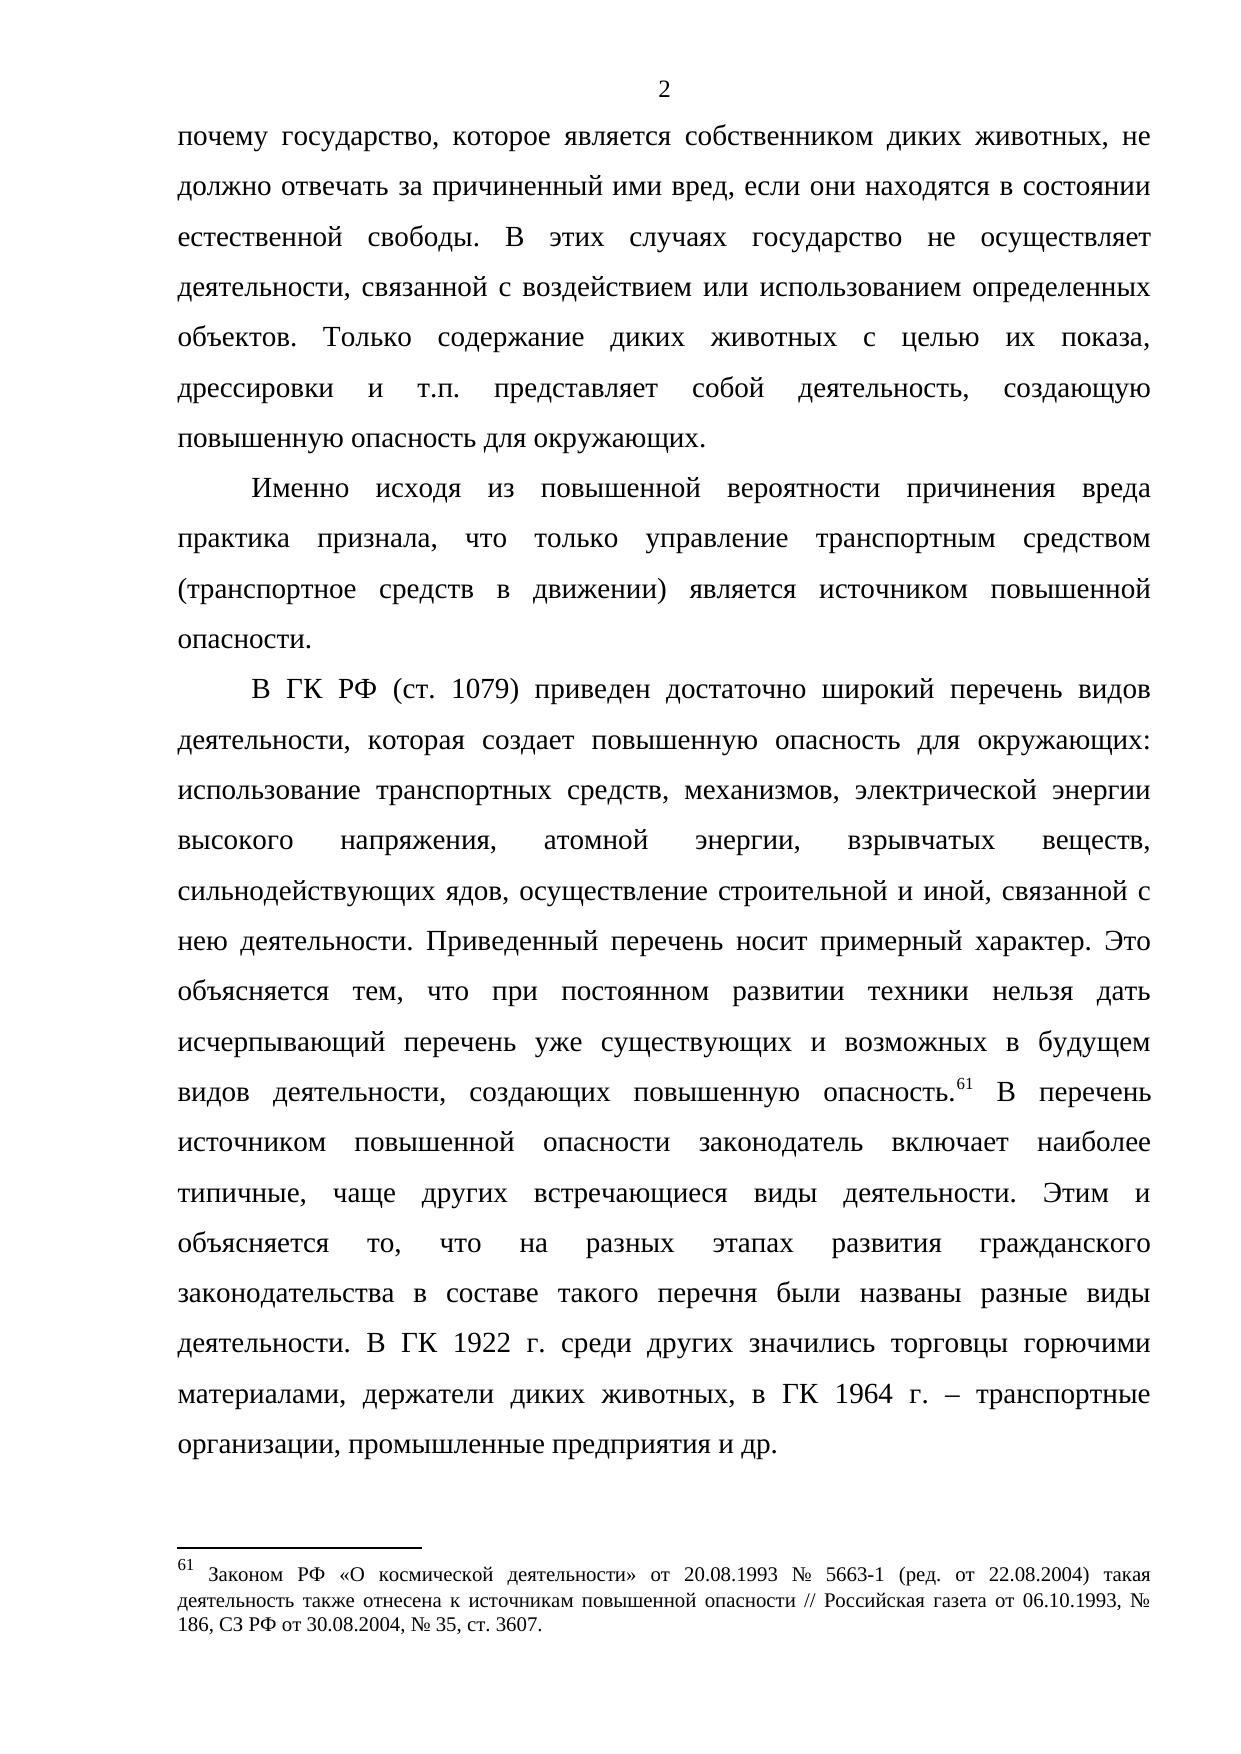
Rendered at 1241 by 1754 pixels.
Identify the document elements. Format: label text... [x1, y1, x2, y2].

text В ГК РФ (ст. 1079) приведен достаточно широкий перечень видов деятельности, которая создает повышенную опасность для окружающих: использование транспортных средств, механизмов, электрической энергии высокого напряжения, атомной энергии, взрывчатых веществ, сильнодействующих ядов, осуществление строительной и иной, связанной с нею деятельности. Приведенный перечень носит примерный характер. Это объясняется тем, что при постоянном развитии техники нельзя дать исчерпывающий перечень уже существующих и возможных в будущем видов деятельности, создающих повышенную опасность. В перечень источником повышенной опасности законодатель включает наиболее типичные, чаще других встречающиеся виды деятельности. Этим и объясняется то, что на разных этапах развития гражданского законодательства в составе такого перечня были названы разные виды деятельности. В ГК 1922 г. среди других значились торговцы горючими материалами, держатели диких животных, в ГК 1964 г. – транспортные организации, промышленные предприятия и др. [177, 672, 1152, 1460]
text Именно исходя из повышенной вероятности причинения вреда практика признала, что только управление транспортным средством (транспортное средств в движении) является источником повышенной опасности. [177, 470, 1152, 655]
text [177, 118, 1152, 453]
